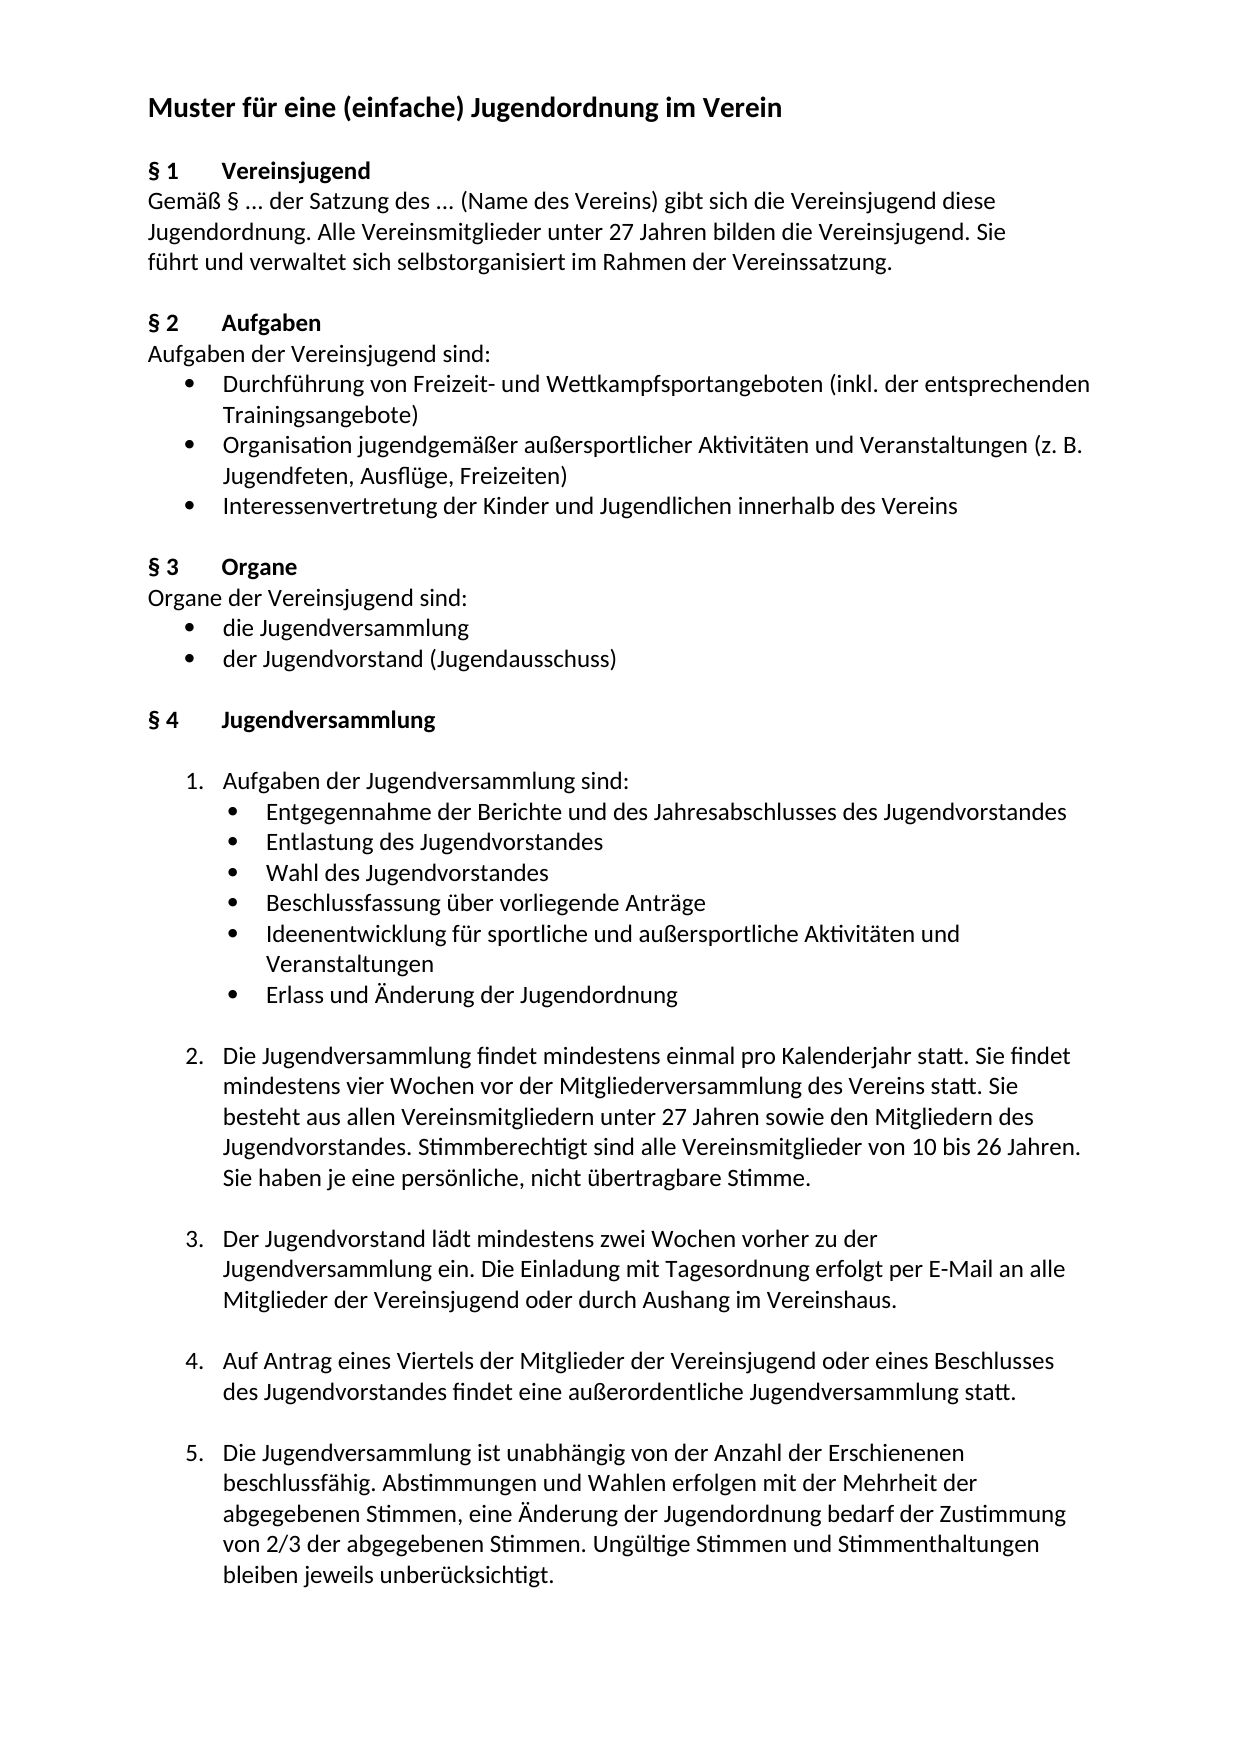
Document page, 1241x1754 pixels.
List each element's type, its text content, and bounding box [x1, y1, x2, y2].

list Durchführung von Freizeit- und Wettkampfsportangeboten (inkl. der entsprechenden Trainingsangebote) [185, 368, 1093, 429]
list die Jugendversammlung [185, 613, 1093, 643]
text § 4 Jugendversammlung [148, 704, 1093, 735]
list Der Jugendvorstand lädt mindestens zwei Wochen vorher zu der Jugendversammlung ein. Die Einladung mit Tagesordnung erfolgt per E-Mail an alle Mitglieder der Vereinsjugend oder durch Aushang im Vereinshaus. [185, 1223, 1093, 1314]
list Beschlussfassung über vorliegende Anträge [228, 887, 1093, 918]
text Aufgaben der Vereinsjugend sind: [148, 338, 1093, 368]
text führt und verwaltet sich selbstorganisiert im Rahmen der Vereinssatzung. [148, 246, 1093, 277]
text § 2 Aufgaben [148, 307, 1093, 338]
list Aufgaben der Jugendversammlung sind: [185, 765, 1093, 796]
list Entlastung des Jugendvorstandes [228, 826, 1093, 857]
text Muster für eine (einfache) Jugendordnung im Verein [148, 89, 1093, 124]
list Wahl des Jugendvorstandes [228, 857, 1093, 887]
list Die Jugendversammlung findet mindestens einmal pro Kalenderjahr statt. Sie findet mindestens vier Wochen vor der Mitgliederversammlung des Vereins statt. Sie besteht aus allen Vereinsmitgliedern unter 27 Jahren sowie den Mitgliedern des Jugendvorstandes. Stimmberechtigt sind alle Vereinsmitglieder von 10 bis 26 Jahren. Sie haben je eine persönliche, nicht übertragbare Stimme. [185, 1040, 1093, 1192]
list Entgegennahme der Berichte und des Jahresabschlusses des Jugendvorstandes [228, 796, 1093, 826]
list Ideenentwicklung für sportliche und außersportliche Aktivitäten und Veranstaltungen [228, 918, 1093, 979]
list Organisation jugendgemäßer außersportlicher Aktivitäten und Veranstaltungen (z. B. Jugendfeten, Ausflüge, Freizeiten) [185, 429, 1093, 491]
list Interessenvertretung der Kinder und Jugendlichen innerhalb des Vereins [185, 491, 1093, 521]
list Erlass und Änderung der Jugendordnung [228, 979, 1093, 1009]
list Auf Antrag eines Viertels der Mitglieder der Vereinsjugend oder eines Beschlusses des Jugendvorstandes findet eine außerordentliche Jugendversammlung statt. [185, 1345, 1093, 1406]
text § 3 Organe [148, 552, 1093, 582]
text § 1 Vereinsjugend [148, 155, 1093, 185]
text Organe der Vereinsjugend sind: [148, 582, 1093, 613]
text Gemäß § ... der Satzung des ... (Name des Vereins) gibt sich die Vereinsjugend diese Jugendordnung. Alle Vereinsmitglieder unter 27 Jahren bilden die Vereinsjugend. Sie [148, 185, 1093, 246]
list Die Jugendversammlung ist unabhängig von der Anzahl der Erschienenen beschlussfähig. Abstimmungen und Wahlen erfolgen mit der Mehrheit der abgegebenen Stimmen, eine Änderung der Jugendordnung bedarf der Zustimmung von 2/3 der abgegebenen Stimmen. Ungültige Stimmen und Stimmenthaltungen bleiben jeweils unberücksichtigt. [185, 1437, 1093, 1589]
list der Jugendvorstand (Jugendausschuss) [185, 643, 1093, 674]
